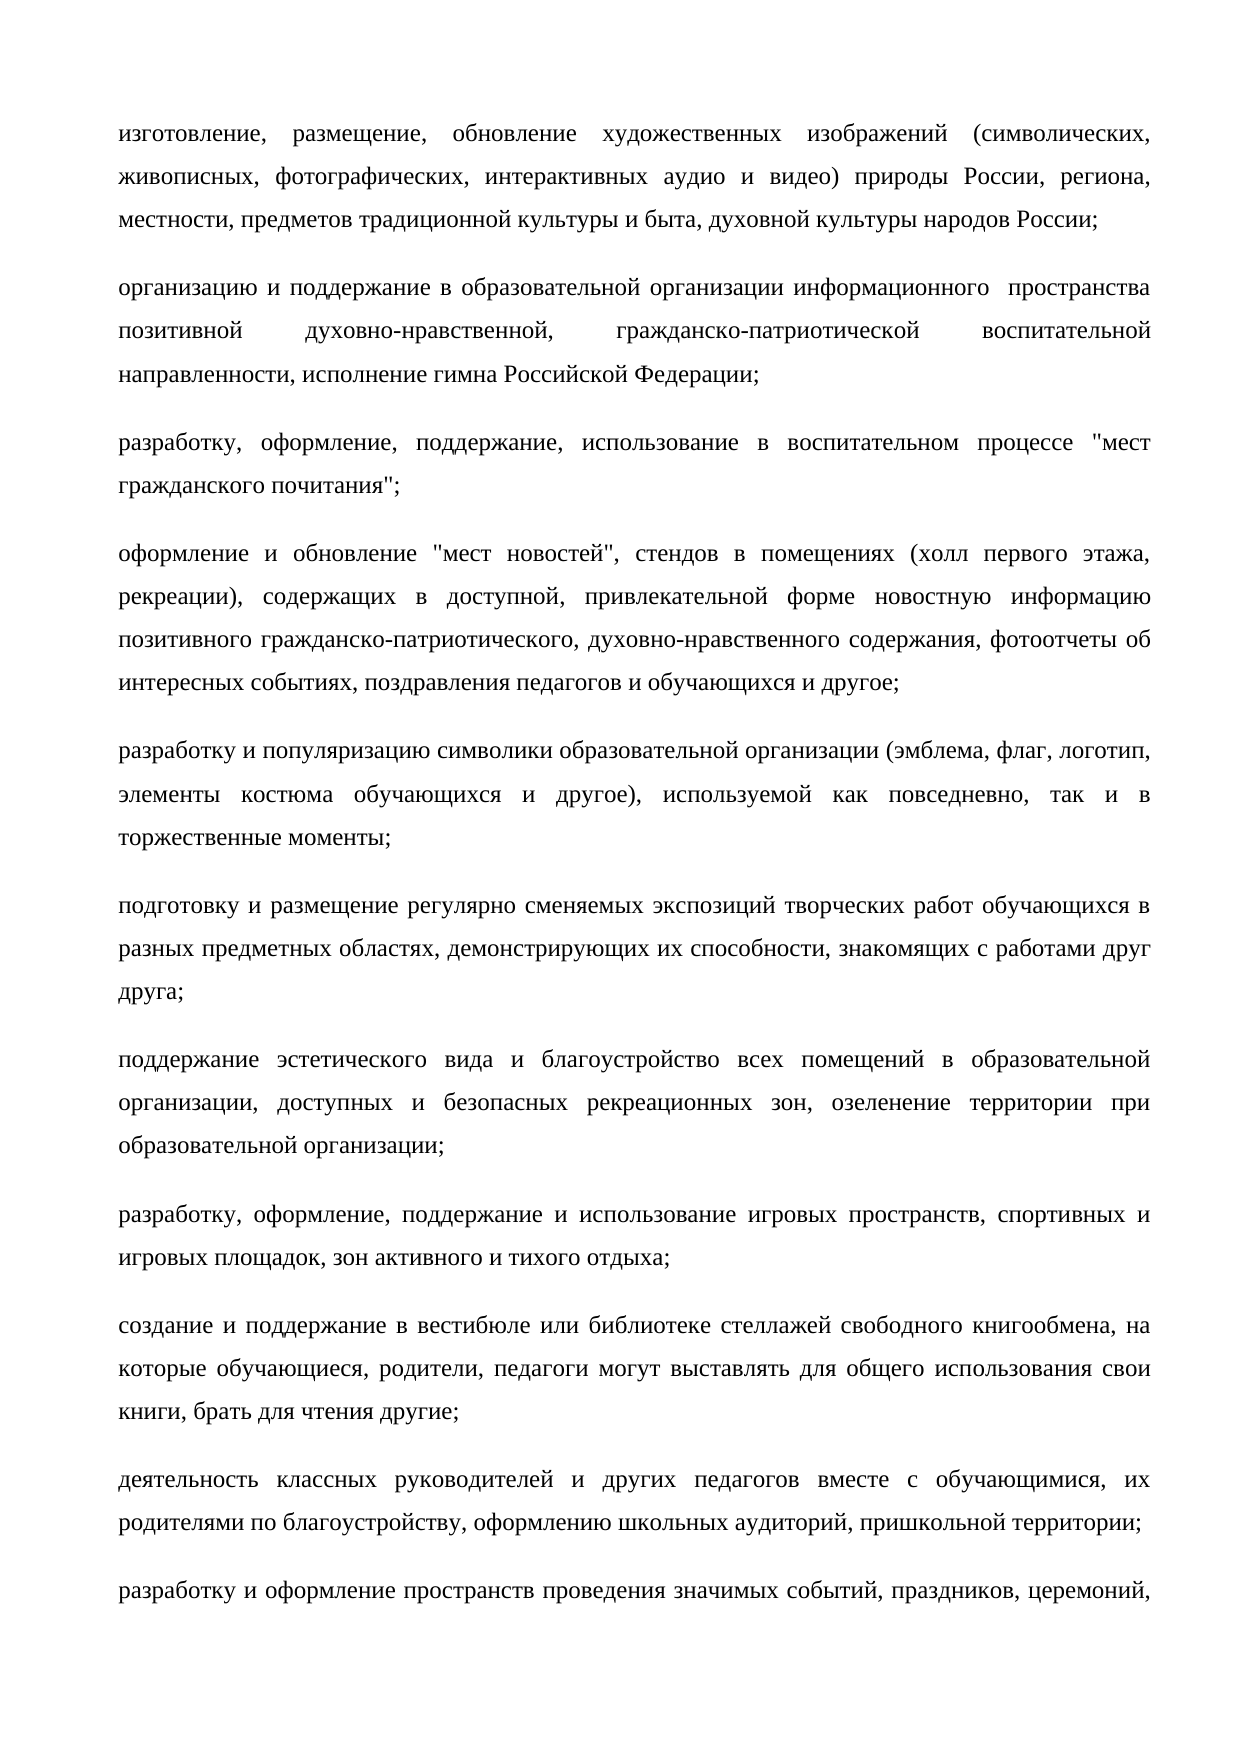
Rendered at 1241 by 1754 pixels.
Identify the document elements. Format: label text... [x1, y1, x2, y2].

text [118, 1576, 1152, 1604]
text организацию и поддержание в образовательной организации информационного пространства позитивной духовно-нравственной, гражданско-патриотической воспитательной направленности, исполнение гимна Российской Федерации; [118, 272, 1152, 387]
text создание и поддержание в вестибюле или библиотеке стеллажей свободного книгообмена, на которые обучающиеся, родители, педагоги могут выставлять для общего использования свои книги, брать для чтения другие; [118, 1310, 1152, 1425]
text разработку и популяризацию символики образовательной организации (эмблема, флаг, логотип, элементы костюма обучающихся и другое), используемой как повседневно, так и в торжественные моменты; [118, 736, 1152, 851]
text разработку, оформление, поддержание, использование в воспитательном процессе "мест гражданского почитания"; [118, 427, 1152, 499]
text оформление и обновление "мест новостей", стендов в помещениях (холл первого этажа, рекреации), содержащих в доступной, привлекательной форме новостную информацию позитивного гражданско-патриотического, духовно-нравственного содержания, фотоотчеты об интересных событиях, поздравления педагогов и обучающихся и другое; [118, 538, 1152, 696]
text деятельность классных руководителей и других педагогов вместе с обучающимися, их родителями по благоустройству, оформлению школьных аудиторий, пришкольной территории; [118, 1464, 1152, 1536]
text поддержание эстетического вида и благоустройство всех помещений в образовательной организации, доступных и безопасных рекреационных зон, озеленение территории при образовательной организации; [118, 1044, 1152, 1159]
text подготовку и размещение регулярно сменяемых экспозиций творческих работ обучающихся в разных предметных областях, демонстрирующих их способности, знакомящих с работами друг друга; [118, 890, 1152, 1005]
text разработку, оформление, поддержание и использование игровых пространств, спортивных и игровых площадок, зон активного и тихого отдыха; [118, 1199, 1152, 1271]
text изготовление, размещение, обновление художественных изображений (символических, живописных, фотографических, интерактивных аудио и видео) природы России, региона, местности, предметов традиционной культуры и быта, духовной культуры народов России; [118, 118, 1152, 233]
